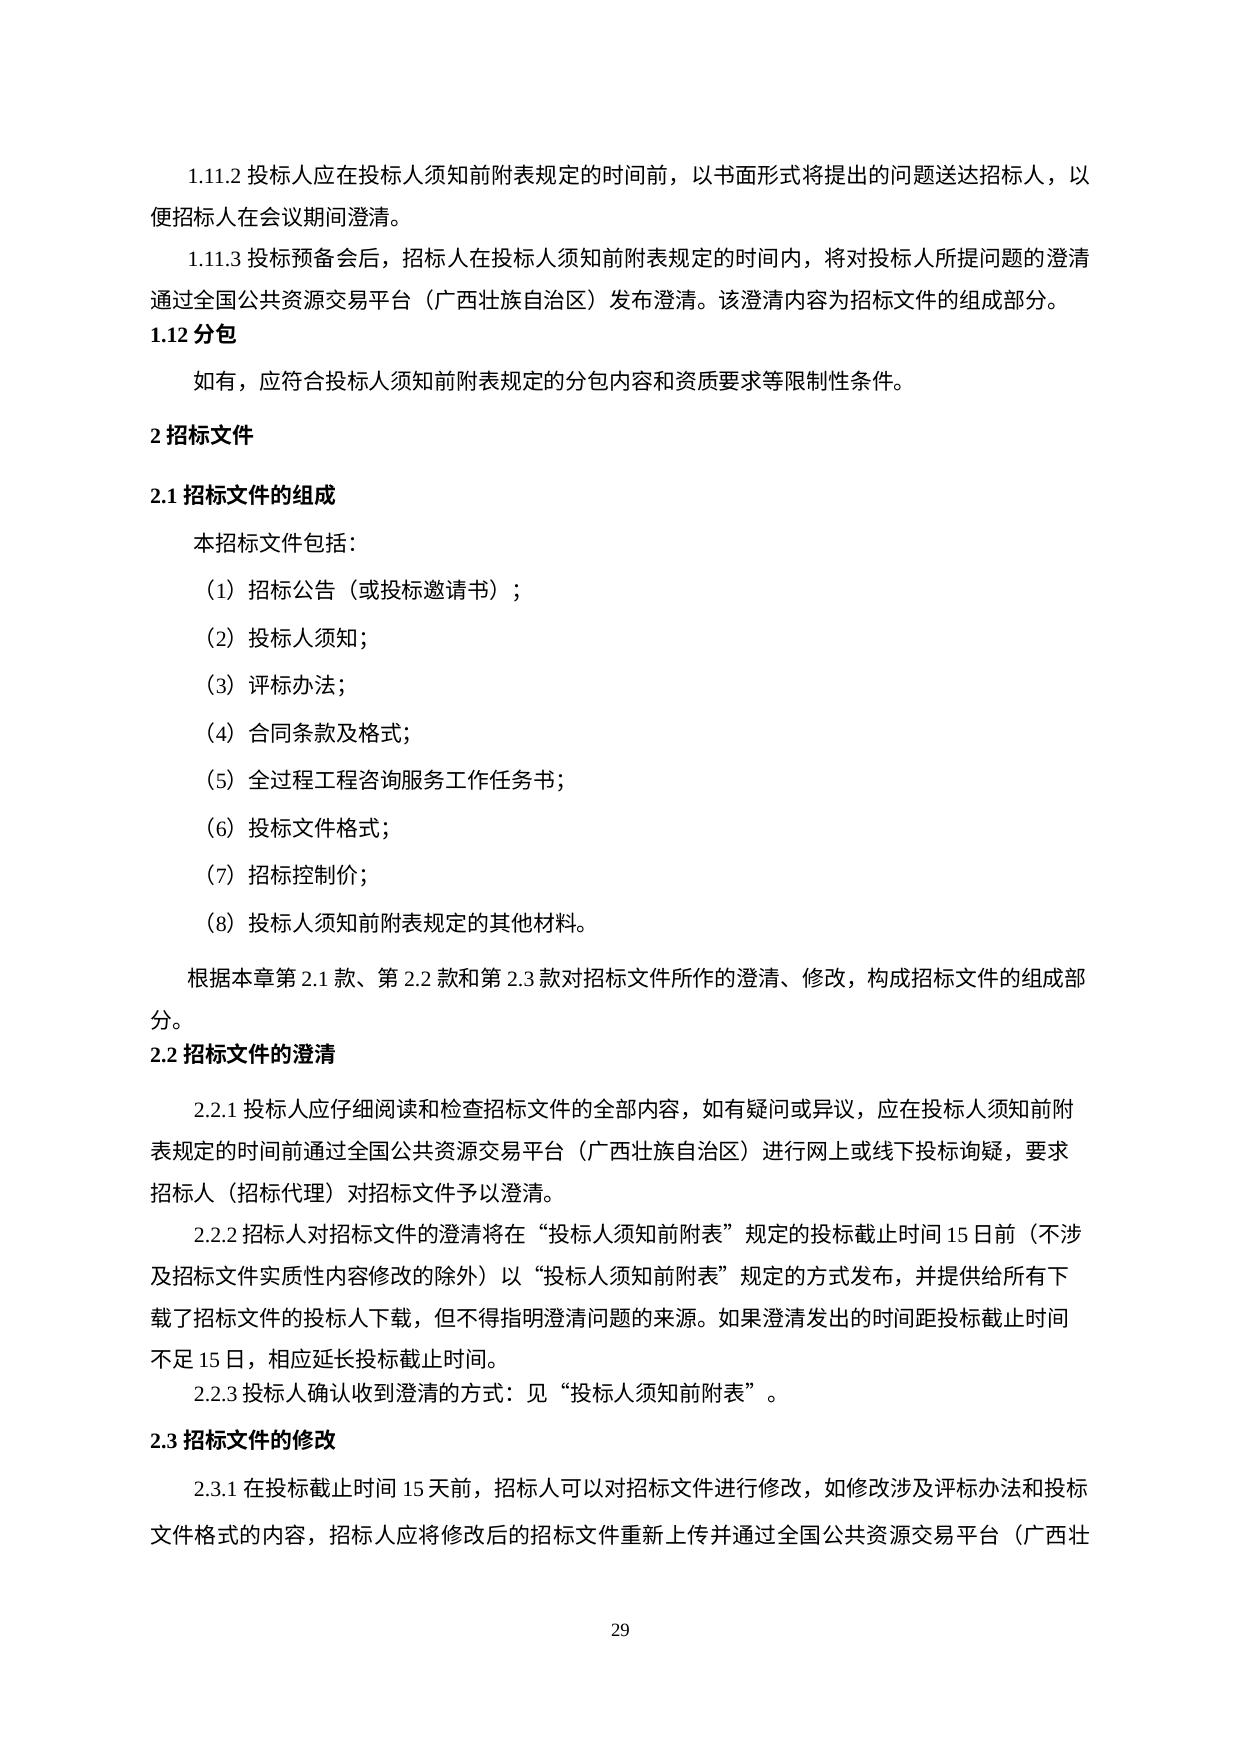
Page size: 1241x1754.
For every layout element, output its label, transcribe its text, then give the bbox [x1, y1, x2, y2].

subtitle 2 招标文件 [150, 418, 1090, 449]
text 1.11.3 投标预备会后，招标人在投标人须知前附表规定的时间内，将对投标人所提问题的澄清，通过全国公共资源交易平台（广西壮族自治区）发布澄清。该澄清内容为招标文件的组成部分。 [150, 233, 1090, 317]
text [150, 1471, 1090, 1550]
text （6）投标文件格式； [150, 811, 1090, 843]
text 1.11.2 投标人应在投标人须知前附表规定的时间前，以书面形式将提出的问题送达招标人，以便招标人在会议期间澄清。 [150, 150, 1090, 233]
text （8）投标人须知前附表规定的其他材料。 [150, 906, 1090, 938]
text 根据本章第2.1 款、第2.2 款和第2.3 款对招标文件所作的澄清、修改，构成招标文件的组成部分。 [150, 953, 1090, 1037]
subtitle 2.3 招标文件的修改 [150, 1423, 1090, 1455]
text （2）投标人须知； [150, 621, 1090, 653]
text （5）全过程工程咨询服务工作任务书； [150, 763, 1090, 795]
text （7）招标控制价； [150, 858, 1090, 890]
subtitle 2.2 招标文件的澄清 [150, 1037, 1090, 1068]
text （4）合同条款及格式； [150, 716, 1090, 748]
text 2.2.2招标人对招标文件的澄清将在“投标人须知前附表”规定的投标截止时间15日前（不涉及招标文件实质性内容修改的除外）以“投标人须知前附表”规定的方式发布，并提供给所有下载了招标文件的投标人下载，但不得指明澄清问题的来源。如果澄清发出的时间距投标截止时间不足15日，相应延长投标截止时间。 [150, 1209, 1090, 1376]
text （1）招标公告（或投标邀请书）； [150, 573, 1090, 605]
subtitle 2.1 招标文件的组成 [150, 478, 1090, 510]
text 2.2.3投标人确认收到澄清的方式：见“投标人须知前附表”。 [150, 1376, 1090, 1408]
text 本招标文件包括： [150, 526, 1090, 558]
text 2.2.1 投标人应仔细阅读和检查招标文件的全部内容，如有疑问或异议，应在投标人须知前附表规定的时间前通过全国公共资源交易平台（广西壮族自治区）进行网上或线下投标询疑，要求招标人（招标代理）对招标文件予以澄清。 [150, 1084, 1090, 1209]
subtitle 1.12 分包 [150, 317, 1090, 348]
text （3）评标办法； [150, 668, 1090, 700]
text 如有，应符合投标人须知前附表规定的分包内容和资质要求等限制性条件。 [150, 364, 1090, 396]
